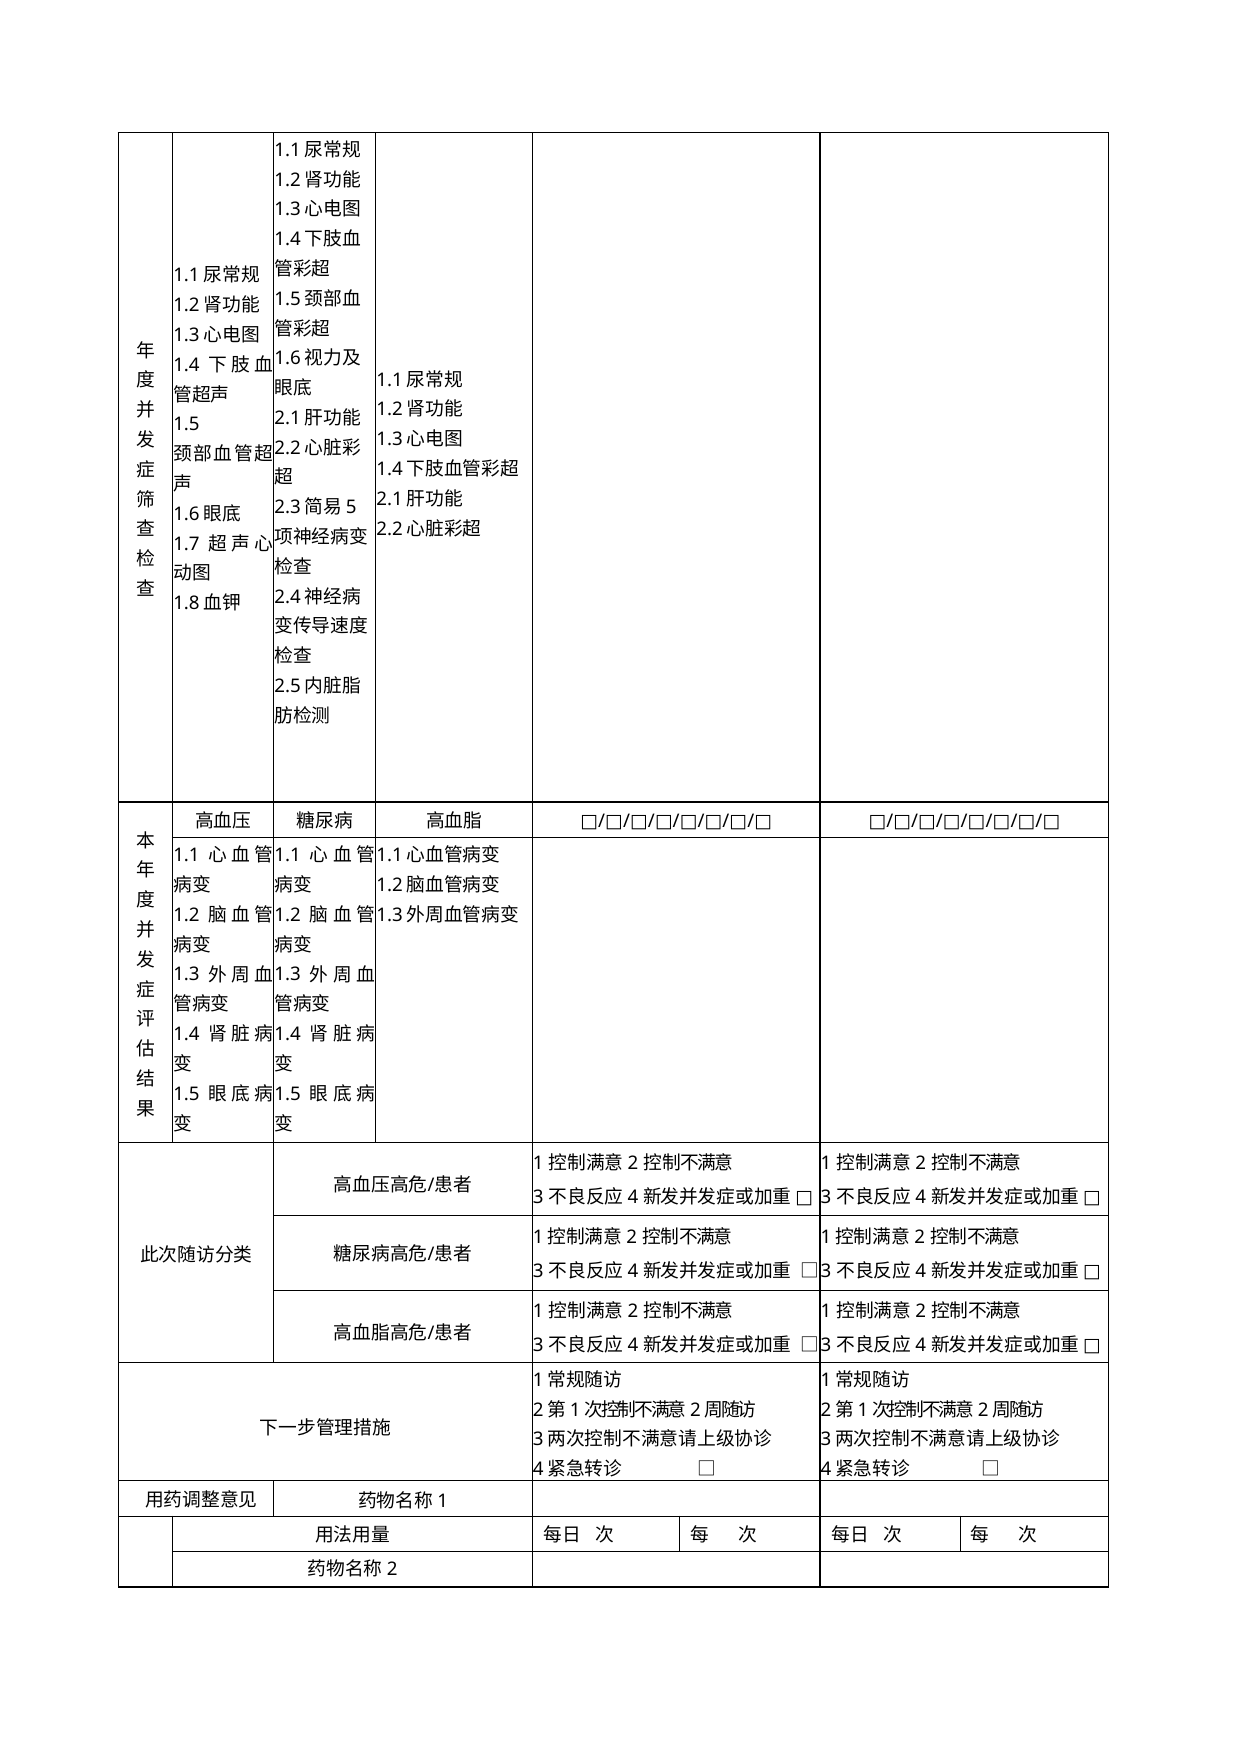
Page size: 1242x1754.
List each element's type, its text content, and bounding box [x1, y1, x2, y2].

table_cell 用法用量 [173, 1517, 532, 1551]
table_cell 此次随访分类 [119, 1143, 273, 1362]
table_cell 本 年 度 并 发 症 筛 查 检 查 [119, 133, 172, 801]
table_cell 1 控制满意 2 控制不满意 3 不良反应 4 新发并发症或加重 □ [821, 1143, 1108, 1214]
table_cell 1控制满意 2 控制不满意 3 不良反应 4 新发并发症或加重 □ [821, 1216, 1108, 1289]
table_cell 1.1尿常规 1.2肾功能 1.3心电图 1.4下肢血管超声 1.5 颈部血管超声 1.6眼底 1.7超声心动图 1.8血钾 [173, 133, 273, 801]
table_cell 1.1心血管病变 1.2脑血管病变 1.3外周血管病变 1.4肾脏病变 1.5眼底病变 [173, 838, 273, 1142]
table_cell 1常规随访 2第1次控制不满意2周随访 3两次控制不满意请上级协诊 4紧急转诊 □ [821, 1363, 1108, 1480]
table_cell 高血脂 [376, 803, 532, 837]
table_cell 本 年 度 并 发 症 评 估 结 果 [119, 803, 172, 1142]
table_cell 糖尿病高危/患者 [274, 1216, 532, 1289]
table_cell 高血脂高危/患者 [274, 1291, 532, 1362]
table_cell 每 次 [680, 1517, 819, 1551]
table_cell 1.1尿常规 1.2肾功能1.3心电图 1.4下肢血管彩超 1.5颈部血管彩超 1.6视力及眼底 2.1肝功能 2.2心脏彩超 2.3简易5项神经病变检查 2.4神经病变传导速度检查 2.5内脏脂肪检测 [274, 133, 375, 801]
table_cell 每 次 [961, 1517, 1108, 1551]
table_cell [533, 133, 819, 801]
table_cell 用药调整意见 [119, 1481, 273, 1516]
table_cell 每日 次 [533, 1517, 679, 1551]
table_cell 1控制满意 2 控制不满意 3 不良反应 4 新发并发症或加重 □ [533, 1216, 819, 1289]
table_cell [821, 1552, 1108, 1586]
table_cell 1 控制满意 2 控制不满意 3 不良反应 4 新发并发症或加重 □ [533, 1143, 819, 1214]
table_cell [821, 1481, 1108, 1516]
table_cell 1.1心血管病变 1.2脑血管病变 1.3外周血管病变 1.4肾脏病变 1.5眼底病变 2.1神经病变 [274, 838, 375, 1142]
table_cell □/□/□/□/□/□/□/□ [821, 803, 1108, 837]
table_cell 1.1心血管病变 1.2脑血管病变 1.3外周血管病变 [376, 838, 532, 1142]
table_cell 糖尿病 [274, 803, 375, 837]
table_cell 每日 次 [821, 1517, 960, 1551]
table_cell [533, 1481, 819, 1516]
table_cell [533, 838, 819, 1142]
table_cell 1 控制满意 2 控制不满意 3 不良反应 4 新发并发症或加重 □ [533, 1291, 819, 1362]
table_cell 1常规随访 2第1次控制不满意2周随访 3两次控制不满意请上级协诊 4紧急转诊 □ [533, 1363, 819, 1480]
table_cell [119, 1517, 172, 1586]
table_cell [533, 1552, 819, 1586]
table_cell 下一步管理措施 [119, 1363, 532, 1480]
table_cell 高血压 [173, 803, 273, 837]
table_cell 1.1尿常规 1.2肾功能 1.3心电图 1.4下肢血管彩超 2.1肝功能 2.2心脏彩超 [376, 133, 532, 801]
table_cell [821, 133, 1108, 801]
table_cell □/□/□/□/□/□/□/□ [533, 803, 819, 837]
table_cell 药物名称 1 [274, 1481, 532, 1516]
table_cell 1 控制满意 2 控制不满意 3 不良反应 4 新发并发症或加重 □ [821, 1291, 1108, 1362]
table_cell 高血压高危/患者 [274, 1143, 532, 1214]
table_cell [821, 838, 1108, 1142]
table_cell 药物名称 2 [173, 1552, 532, 1586]
